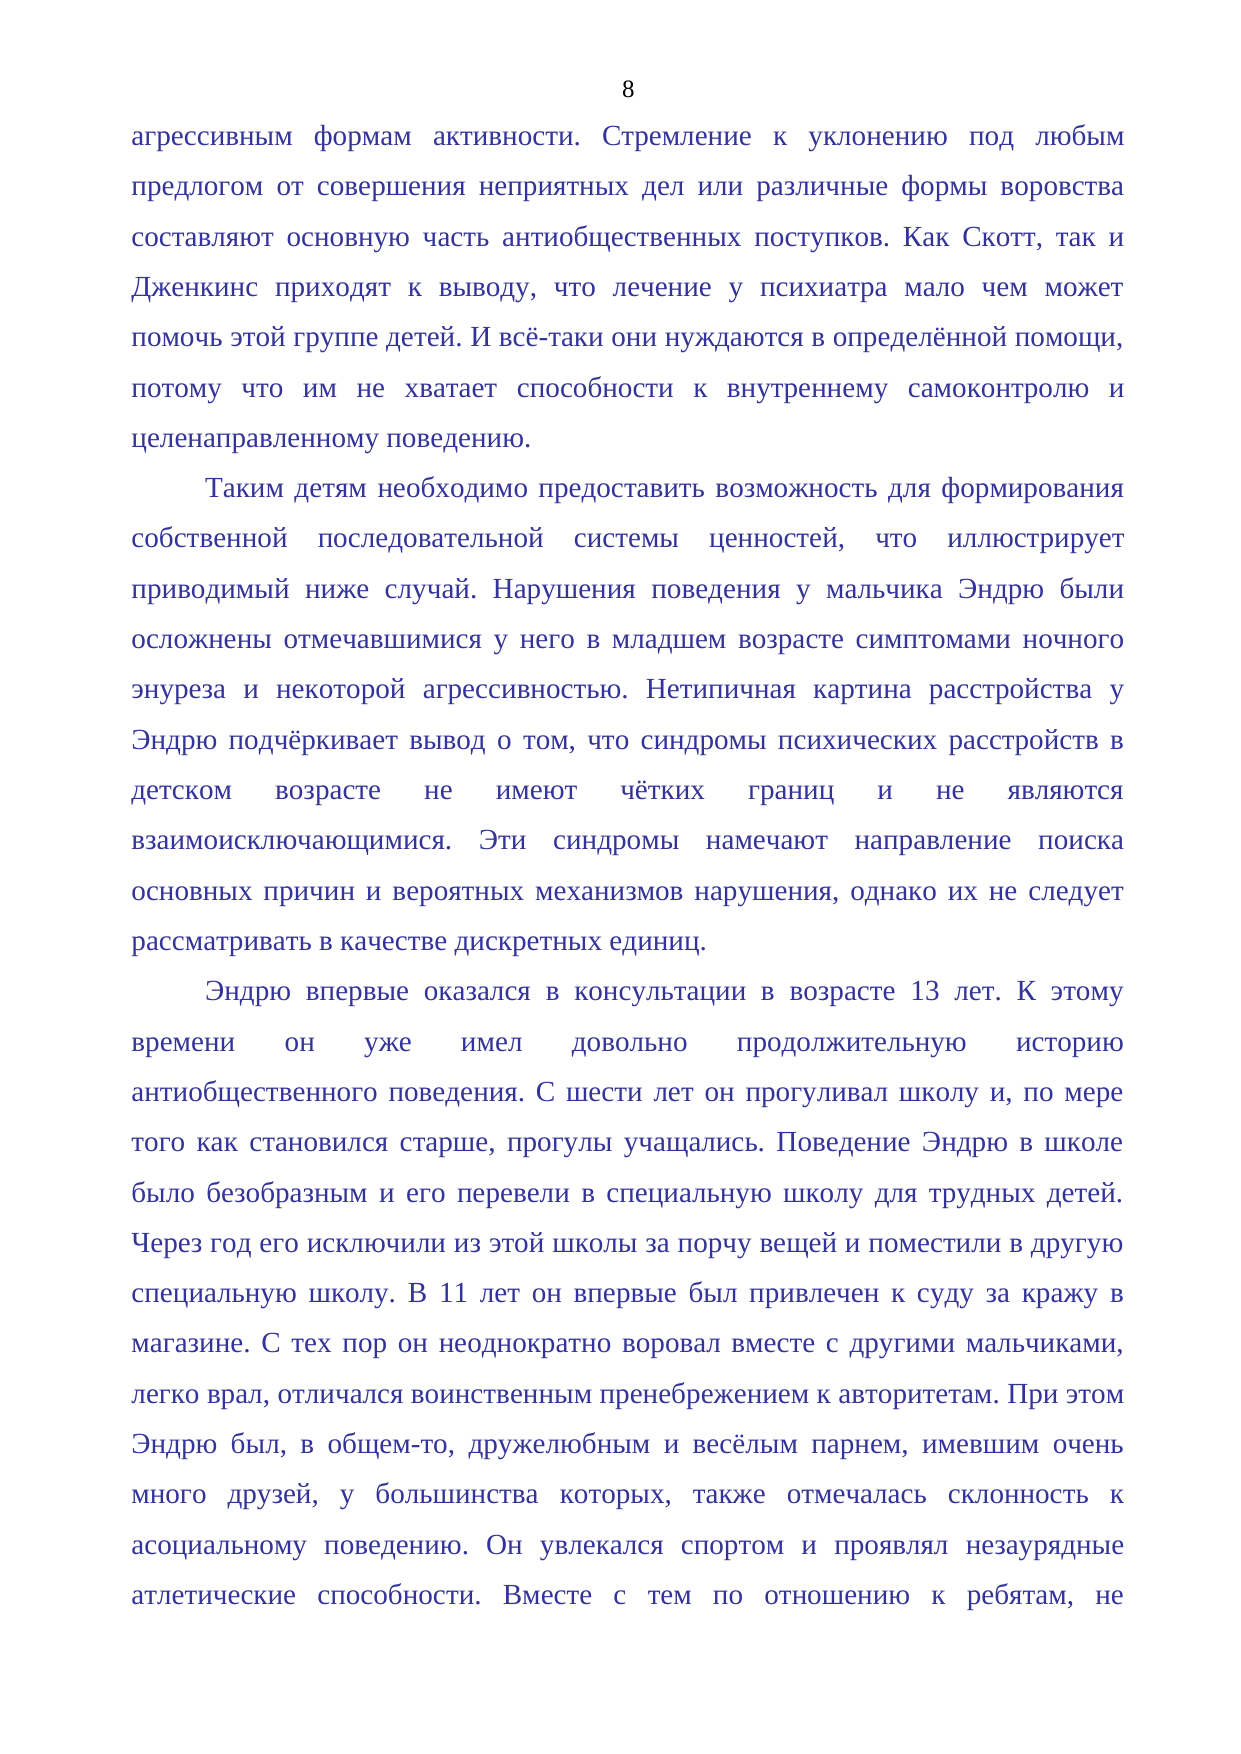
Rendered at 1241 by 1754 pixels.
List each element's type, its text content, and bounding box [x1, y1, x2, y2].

text Таким детям необходимо предоставить возможность для формирования собственной последовательной системы ценностей, что иллюстрирует приводимый ниже случай. Нарушения поведения у мальчика Эндрю были осложнены отмечавшимися у него в младшем возрасте симптомами ночного энуреза и некоторой агрессивностью. Нетипичная картина расстройства у Эндрю подчёркивает вывод о том, что синдромы психических расстройств в детском возрасте не имеют чётких границ и не являются взаимоисключающимися. Эти синдромы намечают направление поиска основных причин и вероятных механизмов нарушения, однако их не следует рассматривать в качестве дискретных единиц. [131, 470, 1125, 957]
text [131, 973, 1125, 1611]
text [131, 118, 1125, 453]
